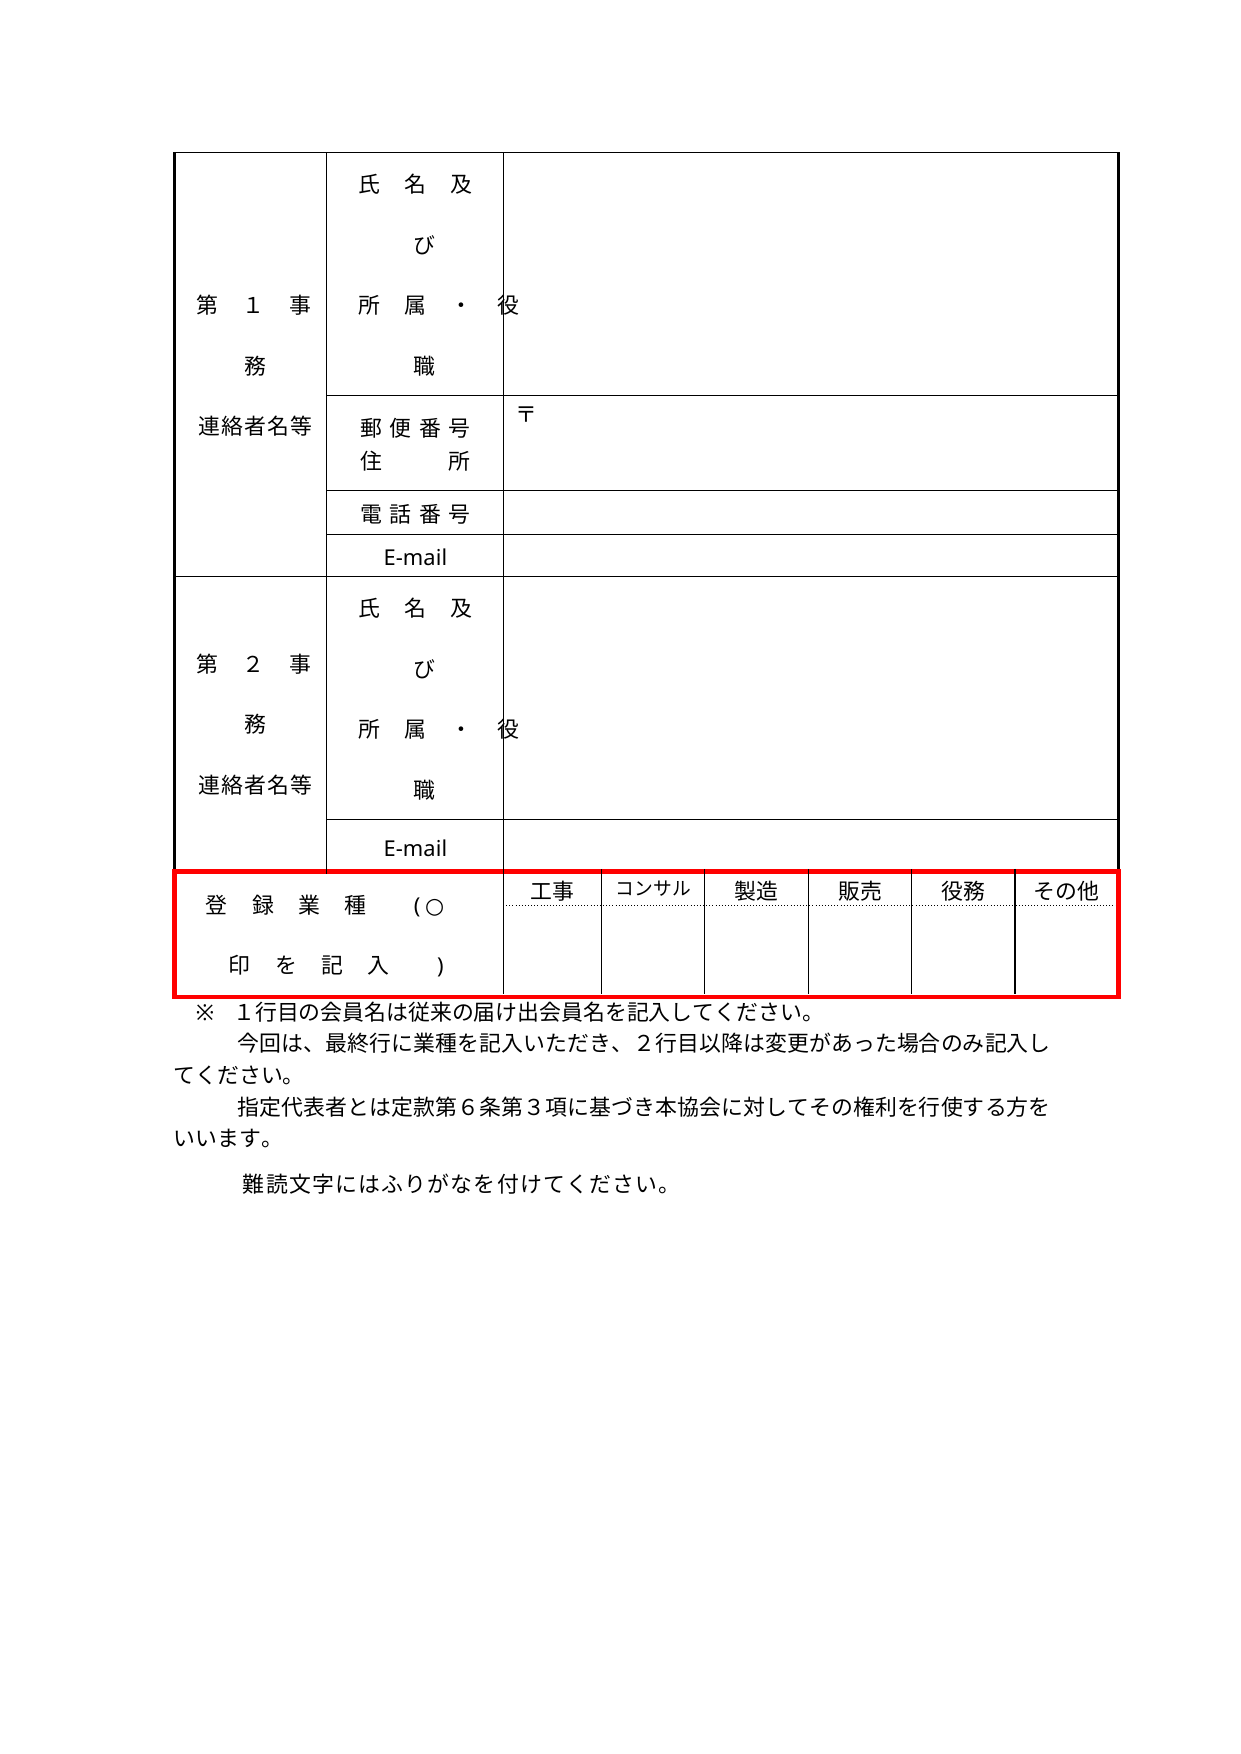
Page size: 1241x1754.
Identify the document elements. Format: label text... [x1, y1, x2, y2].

table_cell [504, 491, 1117, 534]
table_cell E-mail [327, 535, 503, 576]
text 指定代表者とは定款第６条第３項に基づき本協会に対してその権利を行使する方をいいます。 [173, 1089, 1052, 1153]
table_cell 第２事務 連絡者名等 [176, 577, 326, 869]
table_cell 製造 [705, 874, 808, 905]
table_cell [705, 905, 808, 994]
table_cell [809, 905, 911, 994]
text 今回は、最終行に業種を記入いただき、２行目以降は変更があった場合のみ記入してください。 [173, 1026, 1052, 1089]
table_cell 電話番号 [327, 491, 503, 534]
table_cell 第１事務 連絡者名等 [176, 153, 326, 576]
table_cell その他 [1016, 874, 1116, 905]
table_cell [504, 577, 1117, 819]
table_cell [504, 905, 601, 994]
table_cell [1016, 905, 1116, 994]
text 難読文字にはふりがなを付けてください。 [173, 1153, 1001, 1213]
table_cell コンサル [602, 874, 704, 905]
table_cell 工事 [504, 874, 601, 905]
list １行目の会員名は従来の届け出会員名を記入してください。 [196, 999, 1052, 1026]
table_cell 氏名及び 所属・役職 [327, 153, 503, 395]
table_cell [504, 153, 1117, 395]
table_cell [912, 905, 1014, 994]
table_cell 郵便番号 住 所 [327, 396, 503, 489]
table_cell 登録業種(○印を記入) [177, 874, 503, 994]
table_cell [504, 820, 1117, 869]
table_cell 役務 [912, 874, 1014, 905]
table_cell [602, 905, 704, 994]
table_cell 〒 [504, 396, 1117, 489]
table_cell 氏名及び 所属・役職 [327, 577, 503, 819]
table_cell 販売 [809, 874, 911, 905]
table_cell [504, 535, 1117, 576]
table_cell E-mail [327, 820, 503, 869]
